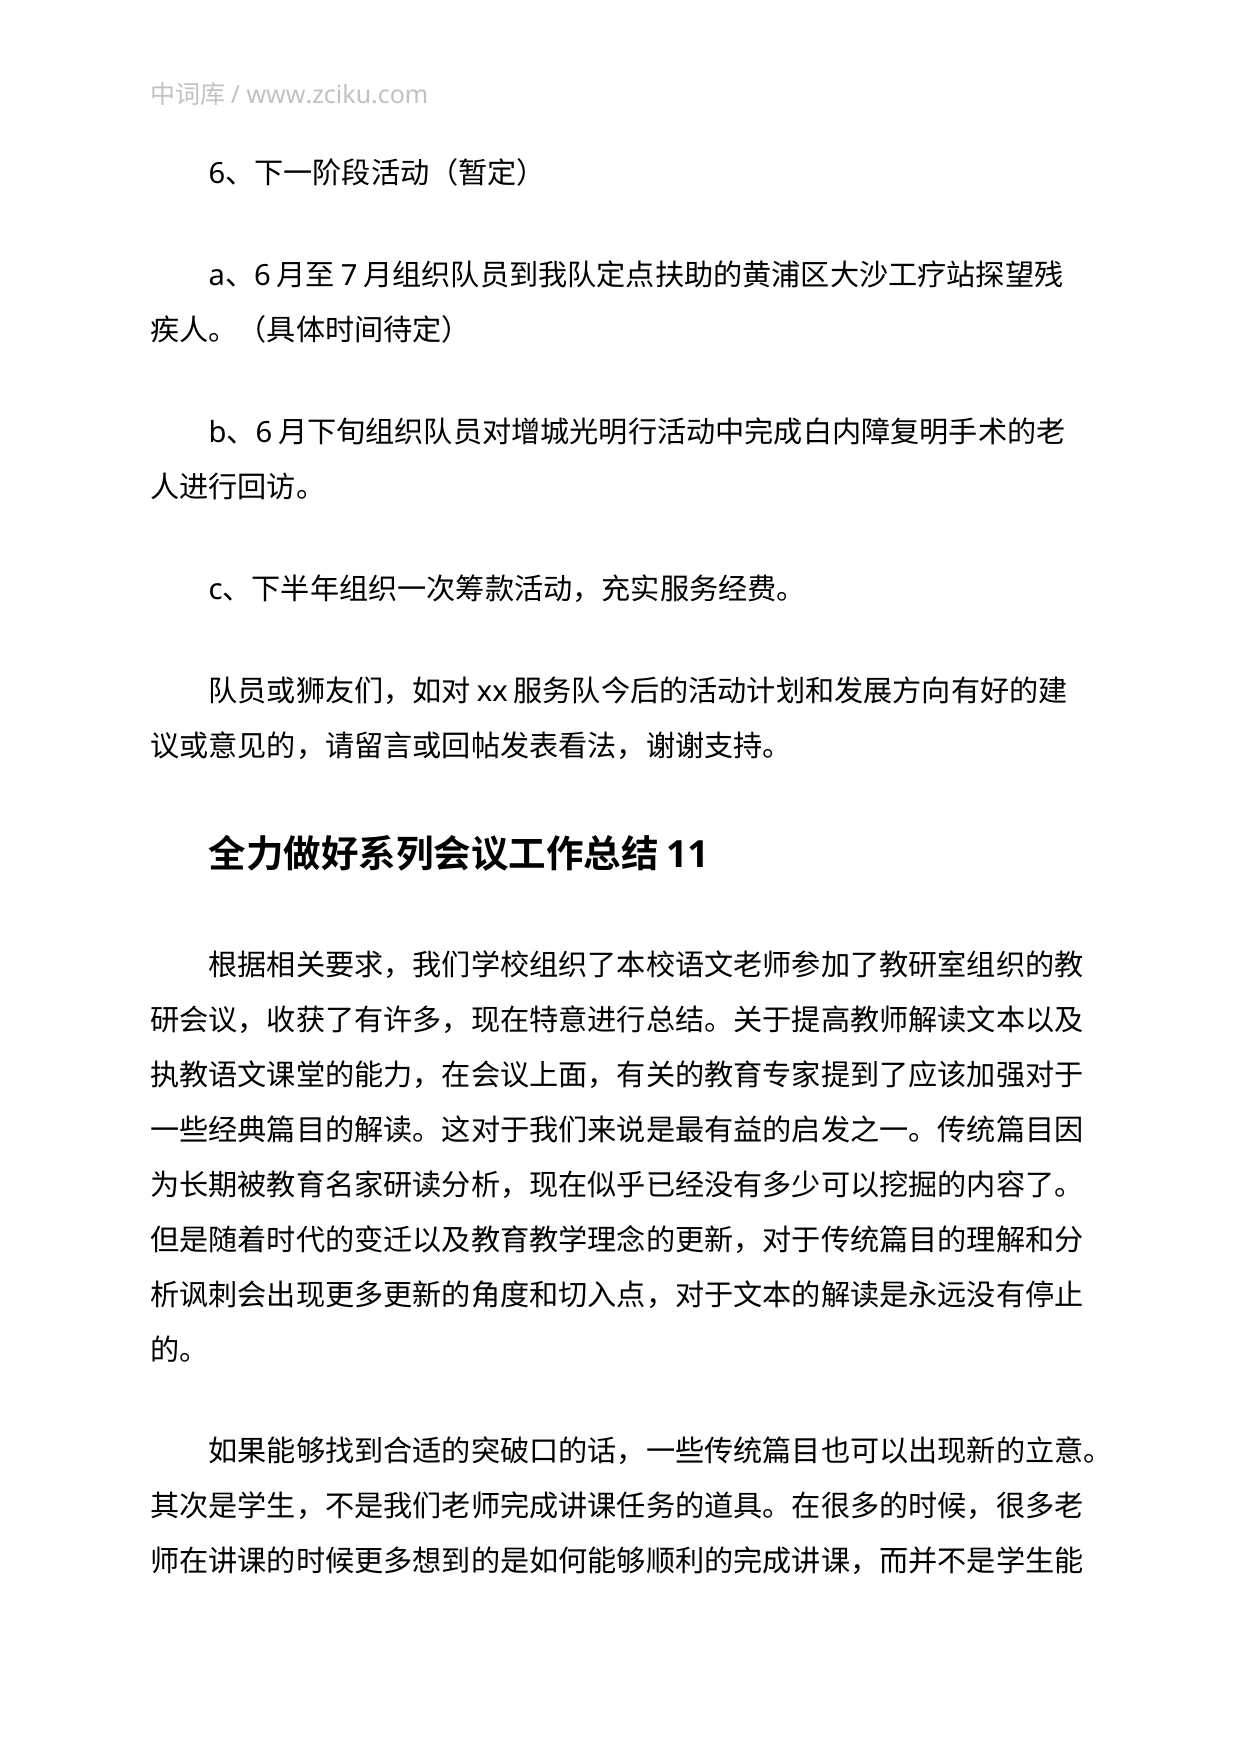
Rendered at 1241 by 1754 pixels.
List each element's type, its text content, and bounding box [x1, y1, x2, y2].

text c、下半年组织一次筹款活动，充实服务经费。 [150, 566, 1090, 608]
text 全力做好系列会议工作总结11 [150, 824, 1090, 879]
text 6、下一阶段活动（暂定） [150, 150, 1090, 192]
text a、6月至7月组织队员到我队定点扶助的黄浦区大沙工疗站探望残疾人。（具体时间待定） [150, 252, 1090, 349]
text 队员或狮友们，如对xx服务队今后的活动计划和发展方向有好的建议或意见的，请留言或回帖发表看法，谢谢支持。 [150, 667, 1090, 765]
text b、6月下旬组织队员对增城光明行活动中完成白内障复明手术的老人进行回访。 [150, 409, 1090, 506]
text 根据相关要求，我们学校组织了本校语文老师参加了教研室组织的教研会议，收获了有许多，现在特意进行总结。关于提高教师解读文本以及执教语文课堂的能力，在会议上面，有关的教育专家提到了应该加强对于一些经典篇目的解读。这对于我们来说是最有益的启发之一。传统篇目因为长期被教育名家研读分析，现在似乎已经没有多少可以挖掘的内容了。但是随着时代的变迁以及教育教学理念的更新，对于传统篇目的理解和分析讽刺会出现更多更新的角度和切入点，对于文本的解读是永远没有停止的。 [150, 942, 1090, 1368]
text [150, 1428, 1090, 1580]
